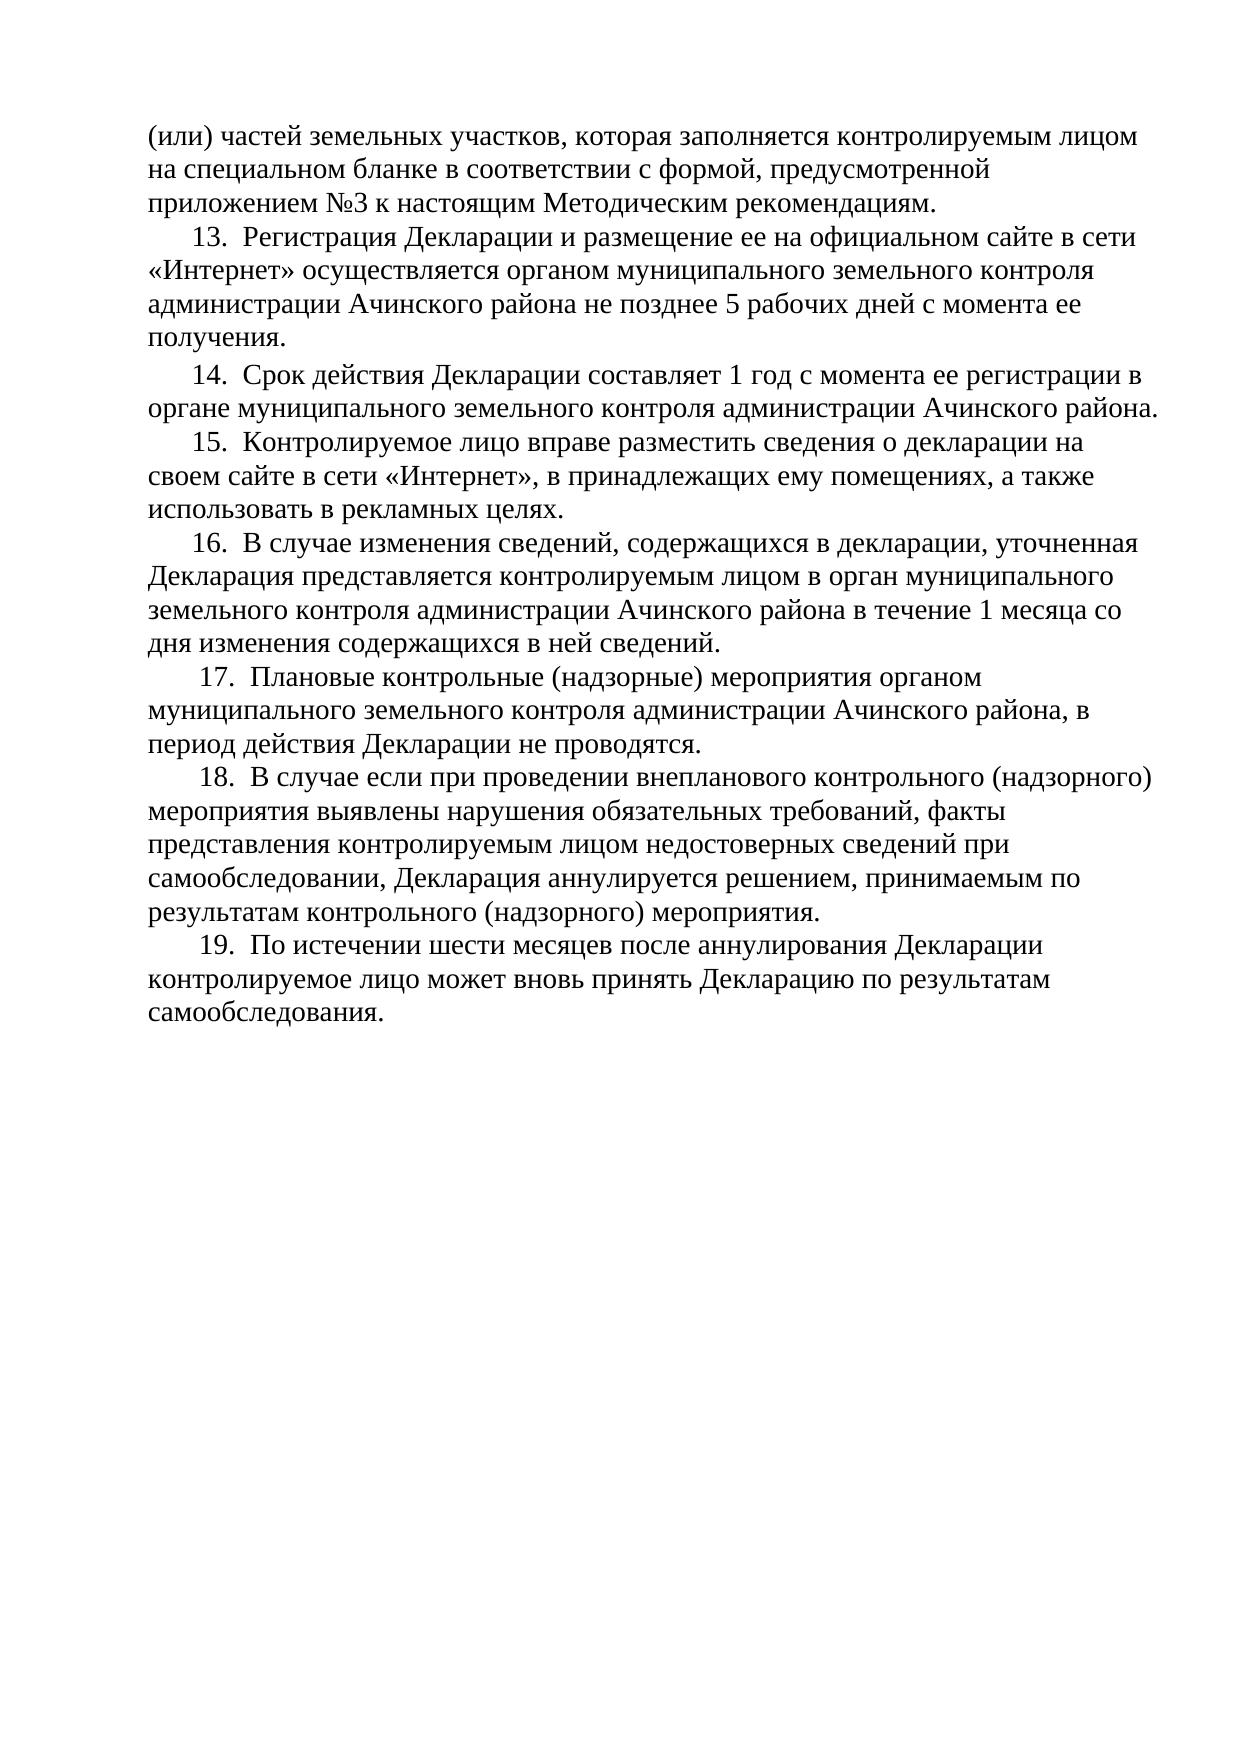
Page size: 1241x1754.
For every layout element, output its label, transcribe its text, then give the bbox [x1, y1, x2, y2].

text 17. Плановые контрольные (надзорные) мероприятия органом муниципального земельного контроля администрации Ачинского района, в период действия Декларации не проводятся. [148, 659, 1162, 759]
text 13. Регистрация Декларации и размещение ее на официальном сайте в сети «Интернет» осуществляется органом муниципального земельного контроля администрации Ачинского района не позднее 5 рабочих дней с момента ее получения. [148, 219, 1162, 353]
text 16. В случае изменения сведений, содержащихся в декларации, уточненная Декларация представляется контролируемым лицом в орган муниципального земельного контроля администрации Ачинского района в течение 1 месяца со дня изменения содержащихся в ней сведений. [148, 525, 1162, 659]
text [148, 118, 1162, 219]
text 18. В случае если при проведении внепланового контрольного (надзорного) мероприятия выявлены нарушения обязательных требований, факты представления контролируемым лицом недостоверных сведений при самообследовании, Декларация аннулируется решением, принимаемым по результатам контрольного (надзорного) мероприятия. [148, 759, 1162, 927]
text 19. По истечении шести месяцев после аннулирования Декларации контролируемое лицо может вновь принять Декларацию по результатам самообследования. [148, 927, 1162, 1028]
text 14. Срок действия Декларации составляет 1 год с момента ее регистрации в органе муниципального земельного контроля администрации Ачинского района. [148, 357, 1162, 424]
text 15. Контролируемое лицо вправе разместить сведения о декларации на своем сайте в сети «Интернет», в принадлежащих ему помещениях, а также использовать в рекламных целях. [148, 424, 1162, 525]
